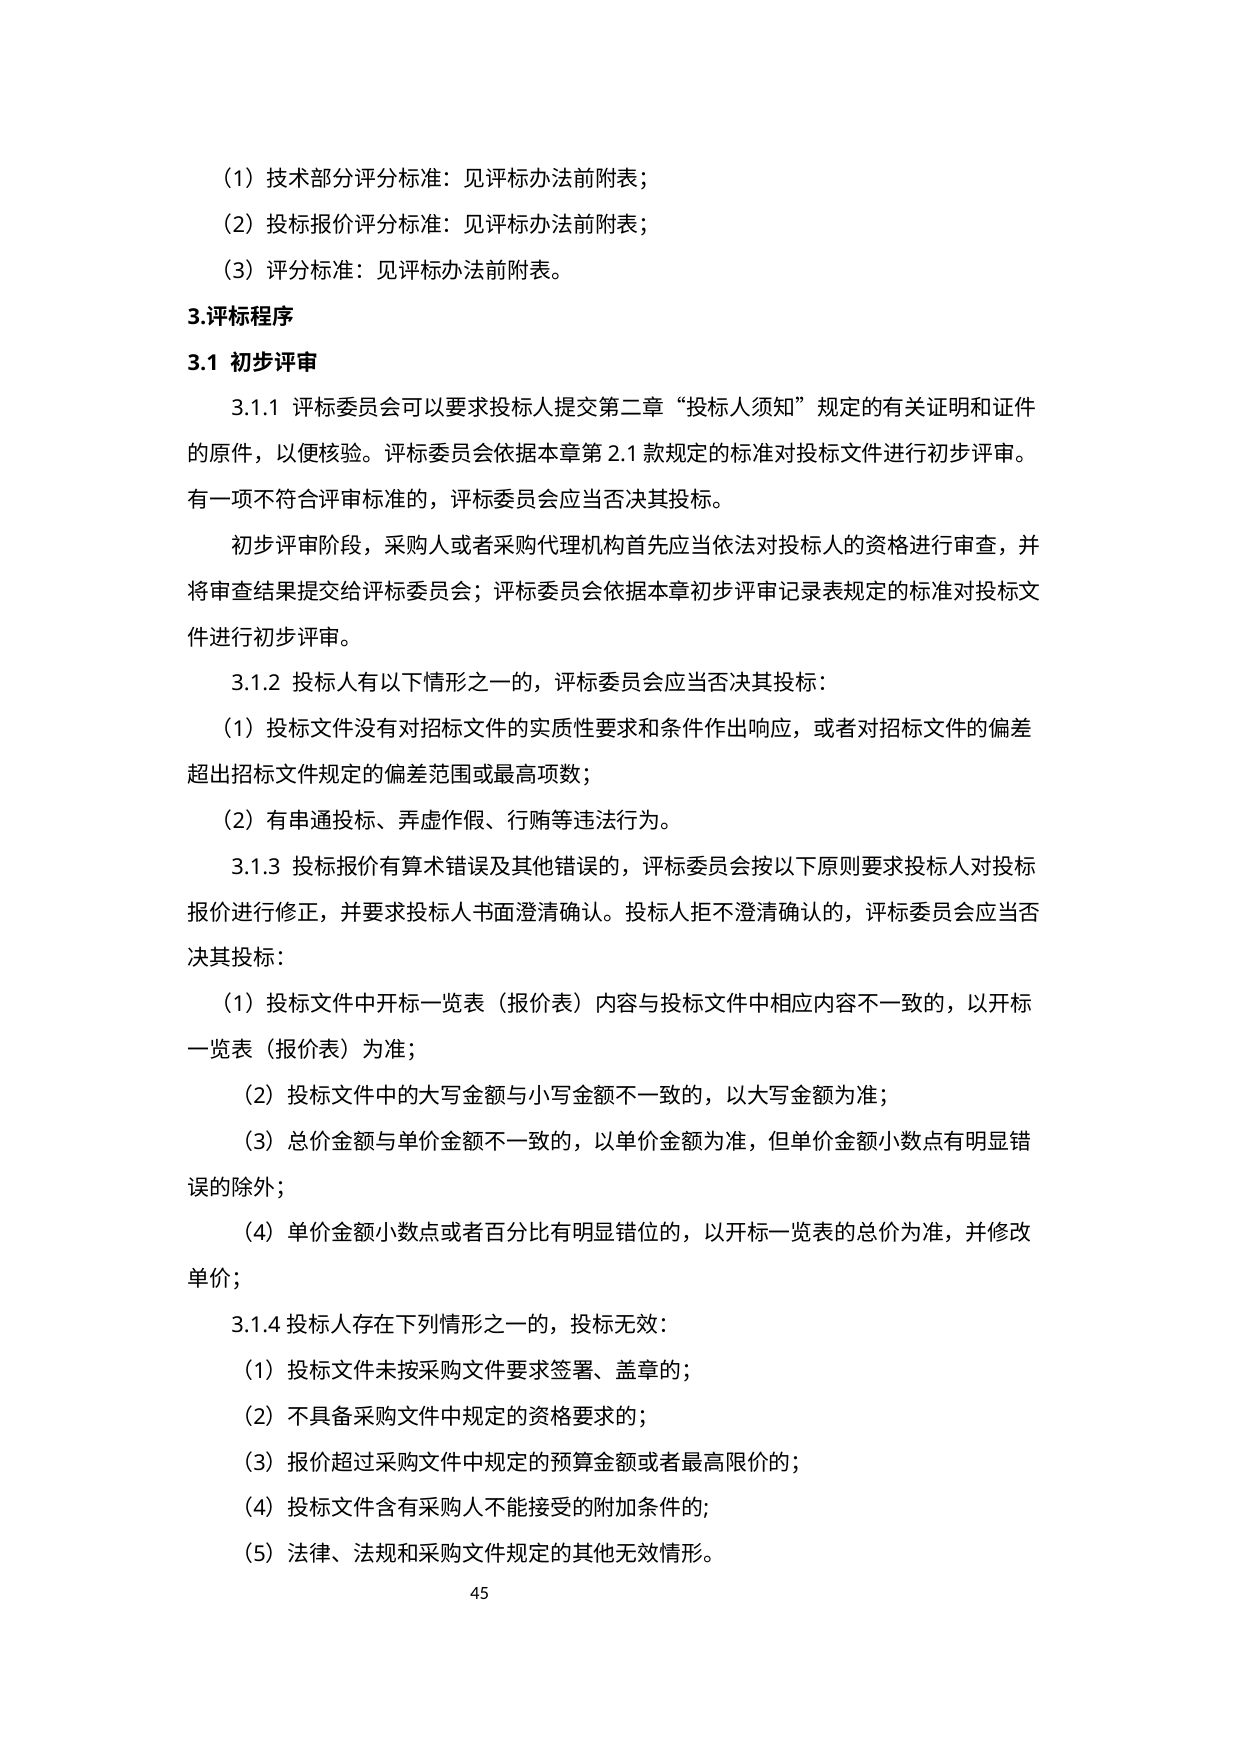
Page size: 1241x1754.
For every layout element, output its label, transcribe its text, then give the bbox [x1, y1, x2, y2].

text 3.1.3 投标报价有算术错误及其他错误的，评标委员会按以下原则要求投标人对投标报价进行修正，并要求投标人书面澄清确认。投标人拒不澄清确认的，评标委员会应当否决其投标： [187, 837, 1053, 975]
text （2）有串通投标、弄虚作假、行贿等违法行为。 [187, 792, 1053, 837]
text 3.1.1 评标委员会可以要求投标人提交第二章“投标人须知”规定的有关证明和证件的原件，以便核验。评标委员会依据本章第2.1款规定的标准对投标文件进行初步评审。有一项不符合评审标准的，评标委员会应当否决其投标。 [187, 379, 1053, 517]
text 初步评审阶段，采购人或者采购代理机构首先应当依法对投标人的资格进行审查，并将审查结果提交给评标委员会；评标委员会依据本章初步评审记录表规定的标准对投标文件进行初步评审。 [187, 517, 1053, 654]
text （4）投标文件含有采购人不能接受的附加条件的; [187, 1479, 1053, 1525]
text 3.1.4 投标人存在下列情形之一的，投标无效： [187, 1296, 1053, 1342]
text （2）不具备采购文件中规定的资格要求的； [187, 1387, 1053, 1433]
text （3）报价超过采购文件中规定的预算金额或者最高限价的； [187, 1433, 1053, 1479]
text （1）投标文件中开标一览表（报价表）内容与投标文件中相应内容不一致的，以开标一览表（报价表）为准； [187, 975, 1053, 1067]
text （3）评分标准：见评标办法前附表。 [187, 242, 1053, 287]
text 3.评标程序 [187, 287, 1053, 333]
text （4）单价金额小数点或者百分比有明显错位的，以开标一览表的总价为准，并修改单价； [187, 1204, 1053, 1296]
text 3.1.2 投标人有以下情形之一的，评标委员会应当否决其投标： [187, 654, 1053, 700]
text （2）投标报价评分标准：见评标办法前附表； [187, 196, 1053, 242]
text （2）投标文件中的大写金额与小写金额不一致的，以大写金额为准； [187, 1067, 1053, 1112]
text 3.1 初步评审 [187, 333, 1053, 379]
text （1）技术部分评分标准：见评标办法前附表； [187, 150, 1053, 196]
text （1）投标文件未按采购文件要求签署、盖章的； [187, 1342, 1053, 1387]
text （1）投标文件没有对招标文件的实质性要求和条件作出响应，或者对招标文件的偏差超出招标文件规定的偏差范围或最高项数； [187, 700, 1053, 792]
text （5）法律、法规和采购文件规定的其他无效情形。 [187, 1525, 1053, 1571]
text （3）总价金额与单价金额不一致的，以单价金额为准，但单价金额小数点有明显错误的除外； [187, 1112, 1053, 1204]
